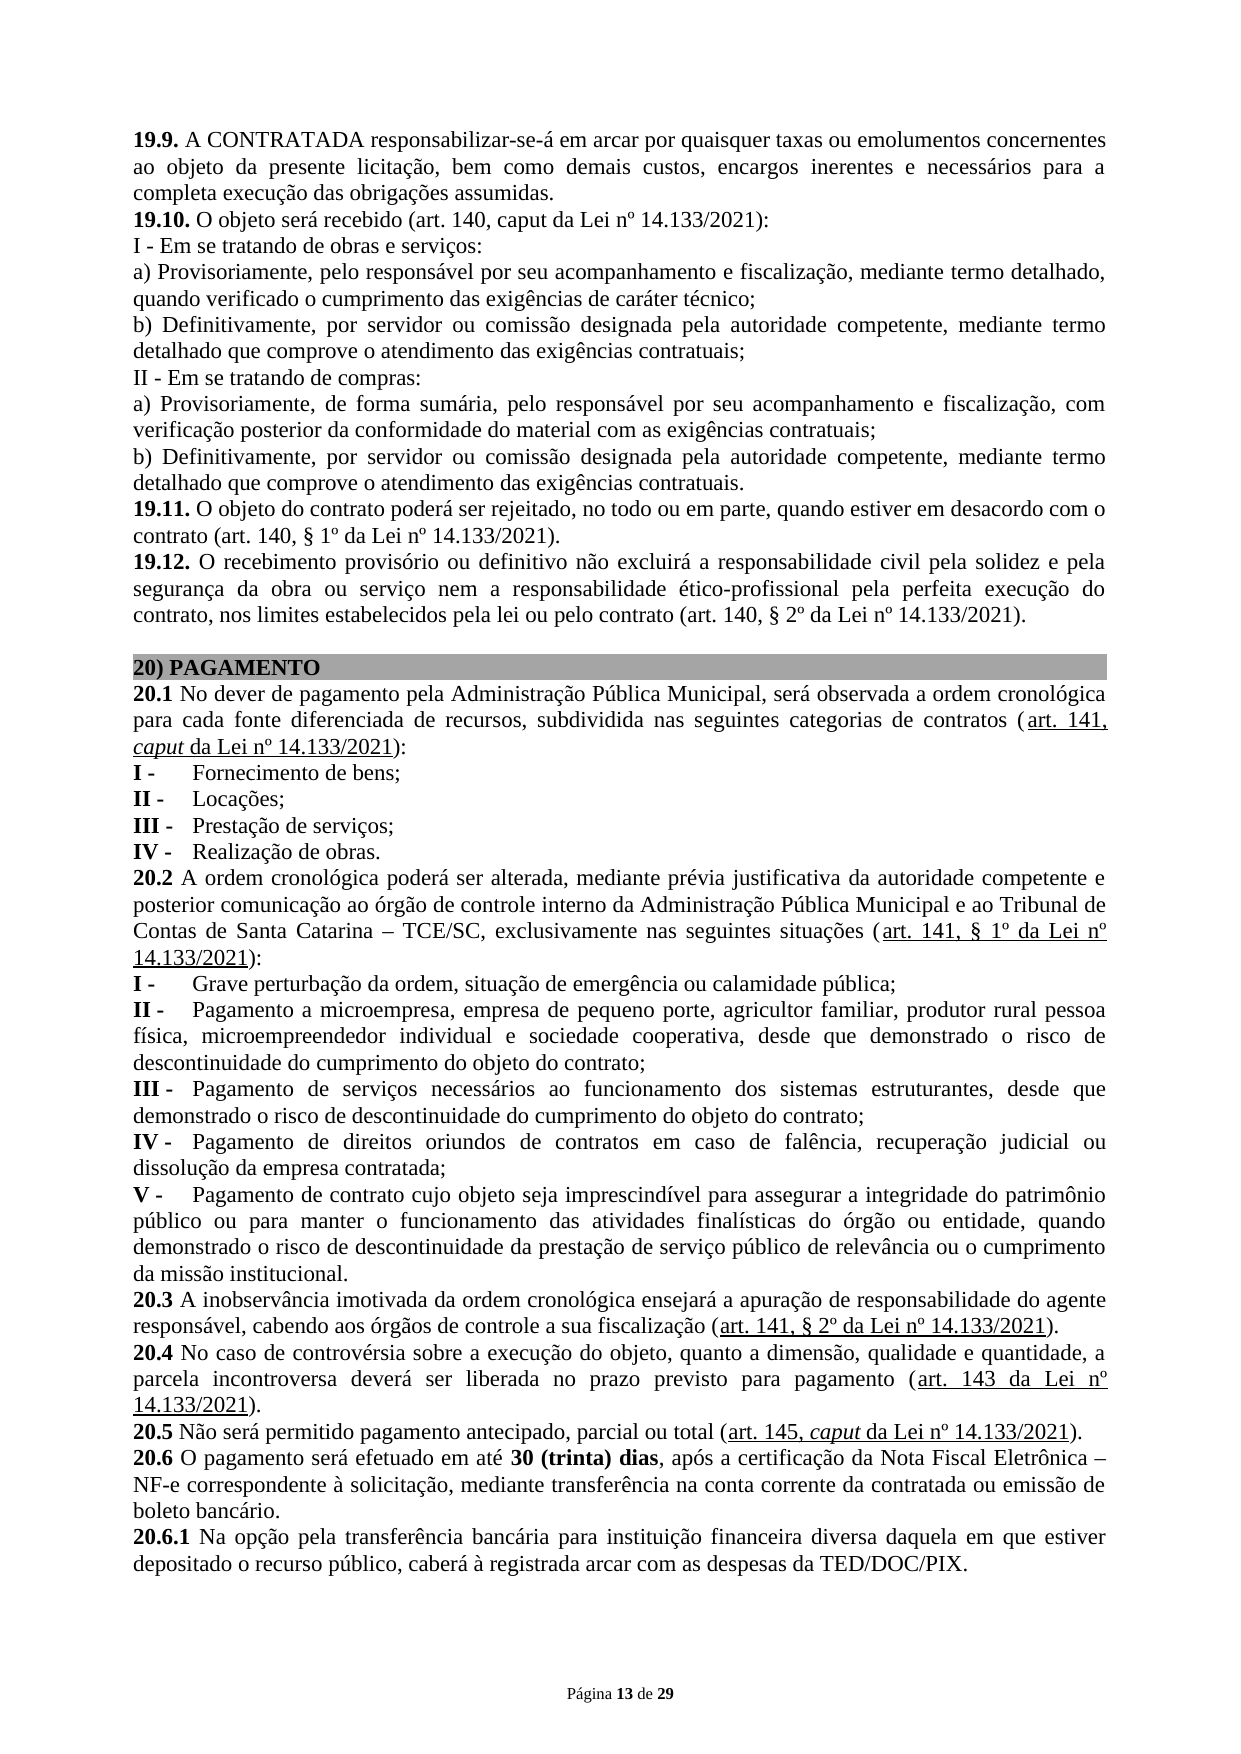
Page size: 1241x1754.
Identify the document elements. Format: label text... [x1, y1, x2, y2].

text b) Definitivamente, por servidor ou comissão designada pela autoridade competente, mediante termo detalhado que comprove o atendimento das exigências contratuais; [133, 311, 1107, 364]
text 19.10. O objeto será recebido (art. 140, caput da Lei nº 14.133/2021): [133, 206, 1107, 232]
list Pagamento a microempresa, empresa de pequeno porte, agricultor familiar, produtor rural pessoa física, microempreendedor individual e sociedade cooperativa, desde que demonstrado o risco de descontinuidade do cumprimento do objeto do contrato; [133, 996, 1107, 1075]
text 20.1 No dever de pagamento pela Administração Pública Municipal, será observada a ordem cronológica para cada fonte diferenciada de recursos, subdividida nas seguintes categorias de contratos (art. 141, caput da Lei nº 14.133/2021): [133, 680, 1107, 759]
text 20.2 A ordem cronológica poderá ser alterada, mediante prévia justificativa da autoridade competente e posterior comunicação ao órgão de controle interno da Administração Pública Municipal e ao Tribunal de Contas de Santa Catarina – TCE/SC, exclusivamente nas seguintes situações (art. 141, § 1º da Lei nº 14.133/2021): [133, 864, 1107, 970]
text 19.9. A CONTRATADA responsabilizar-se-á em arcar por quaisquer taxas ou emolumentos concernentes ao objeto da presente licitação, bem como demais custos, encargos inerentes e necessários para a completa execução das obrigações assumidas. [133, 127, 1107, 206]
text 20.4 No caso de controvérsia sobre a execução do objeto, quanto a dimensão, qualidade e quantidade, a parcela incontroversa deverá ser liberada no prazo previsto para pagamento (art. 143 da Lei nº 14.133/2021). [133, 1339, 1107, 1418]
list Grave perturbação da ordem, situação de emergência ou calamidade pública; [133, 970, 1107, 996]
list Locações; [133, 785, 1107, 812]
list Prestação de serviços; [133, 812, 1107, 838]
list Realização de obras. [133, 838, 1107, 864]
list Fornecimento de bens; [133, 759, 1107, 785]
text 19.11. O objeto do contrato poderá ser rejeitado, no todo ou em parte, quando estiver em desacordo com o contrato (art. 140, § 1º da Lei nº 14.133/2021). [133, 496, 1107, 548]
text a) Provisoriamente, pelo responsável por seu acompanhamento e fiscalização, mediante termo detalhado, quando verificado o cumprimento das exigências de caráter técnico; [133, 258, 1107, 311]
text 20.6.1 Na opção pela transferência bancária para instituição financeira diversa daquela em que estiver depositado o recurso público, caberá à registrada arcar com as despesas da TED/DOC/PIX. [133, 1523, 1107, 1576]
text 20.6 O pagamento será efetuado em até 30 (trinta) dias, após a certificação da Nota Fiscal Eletrônica – NF-e correspondente à solicitação, mediante transferência na conta corrente da contratada ou emissão de boleto bancário. [133, 1444, 1107, 1523]
text I - Em se tratando de obras e serviços: [133, 232, 1107, 258]
text b) Definitivamente, por servidor ou comissão designada pela autoridade competente, mediante termo detalhado que comprove o atendimento das exigências contratuais. [133, 443, 1107, 496]
text a) Provisoriamente, de forma sumária, pelo responsável por seu acompanhamento e fiscalização, com verificação posterior da conformidade do material com as exigências contratuais; [133, 390, 1107, 443]
text II - Em se tratando de compras: [133, 364, 1107, 390]
text 19.12. O recebimento provisório ou definitivo não excluirá a responsabilidade civil pela solidez e pela segurança da obra ou serviço nem a responsabilidade ético-profissional pela perfeita execução do contrato, nos limites estabelecidos pela lei ou pelo contrato (art. 140, § 2º da Lei nº 14.133/2021). [133, 548, 1107, 627]
list Pagamento de direitos oriundos de contratos em caso de falência, recuperação judicial ou dissolução da empresa contratada; [133, 1128, 1107, 1181]
list Pagamento de serviços necessários ao funcionamento dos sistemas estruturantes, desde que demonstrado o risco de descontinuidade do cumprimento do objeto do contrato; [133, 1075, 1107, 1128]
list Pagamento de contrato cujo objeto seja imprescindível para assegurar a integridade do patrimônio público ou para manter o funcionamento das atividades finalísticas do órgão ou entidade, quando demonstrado o risco de descontinuidade da prestação de serviço público de relevância ou o cumprimento da missão institucional. [133, 1181, 1107, 1286]
text 20.3 A inobservância imotivada da ordem cronológica ensejará a apuração de responsabilidade do agente responsável, cabendo aos órgãos de controle a sua fiscalização (art. 141, § 2º da Lei nº 14.133/2021). [133, 1286, 1107, 1339]
text 20.5 Não será permitido pagamento antecipado, parcial ou total (art. 145, caput da Lei nº 14.133/2021). [133, 1418, 1107, 1444]
subtitle 20) PAGAMENTO [133, 654, 1107, 680]
